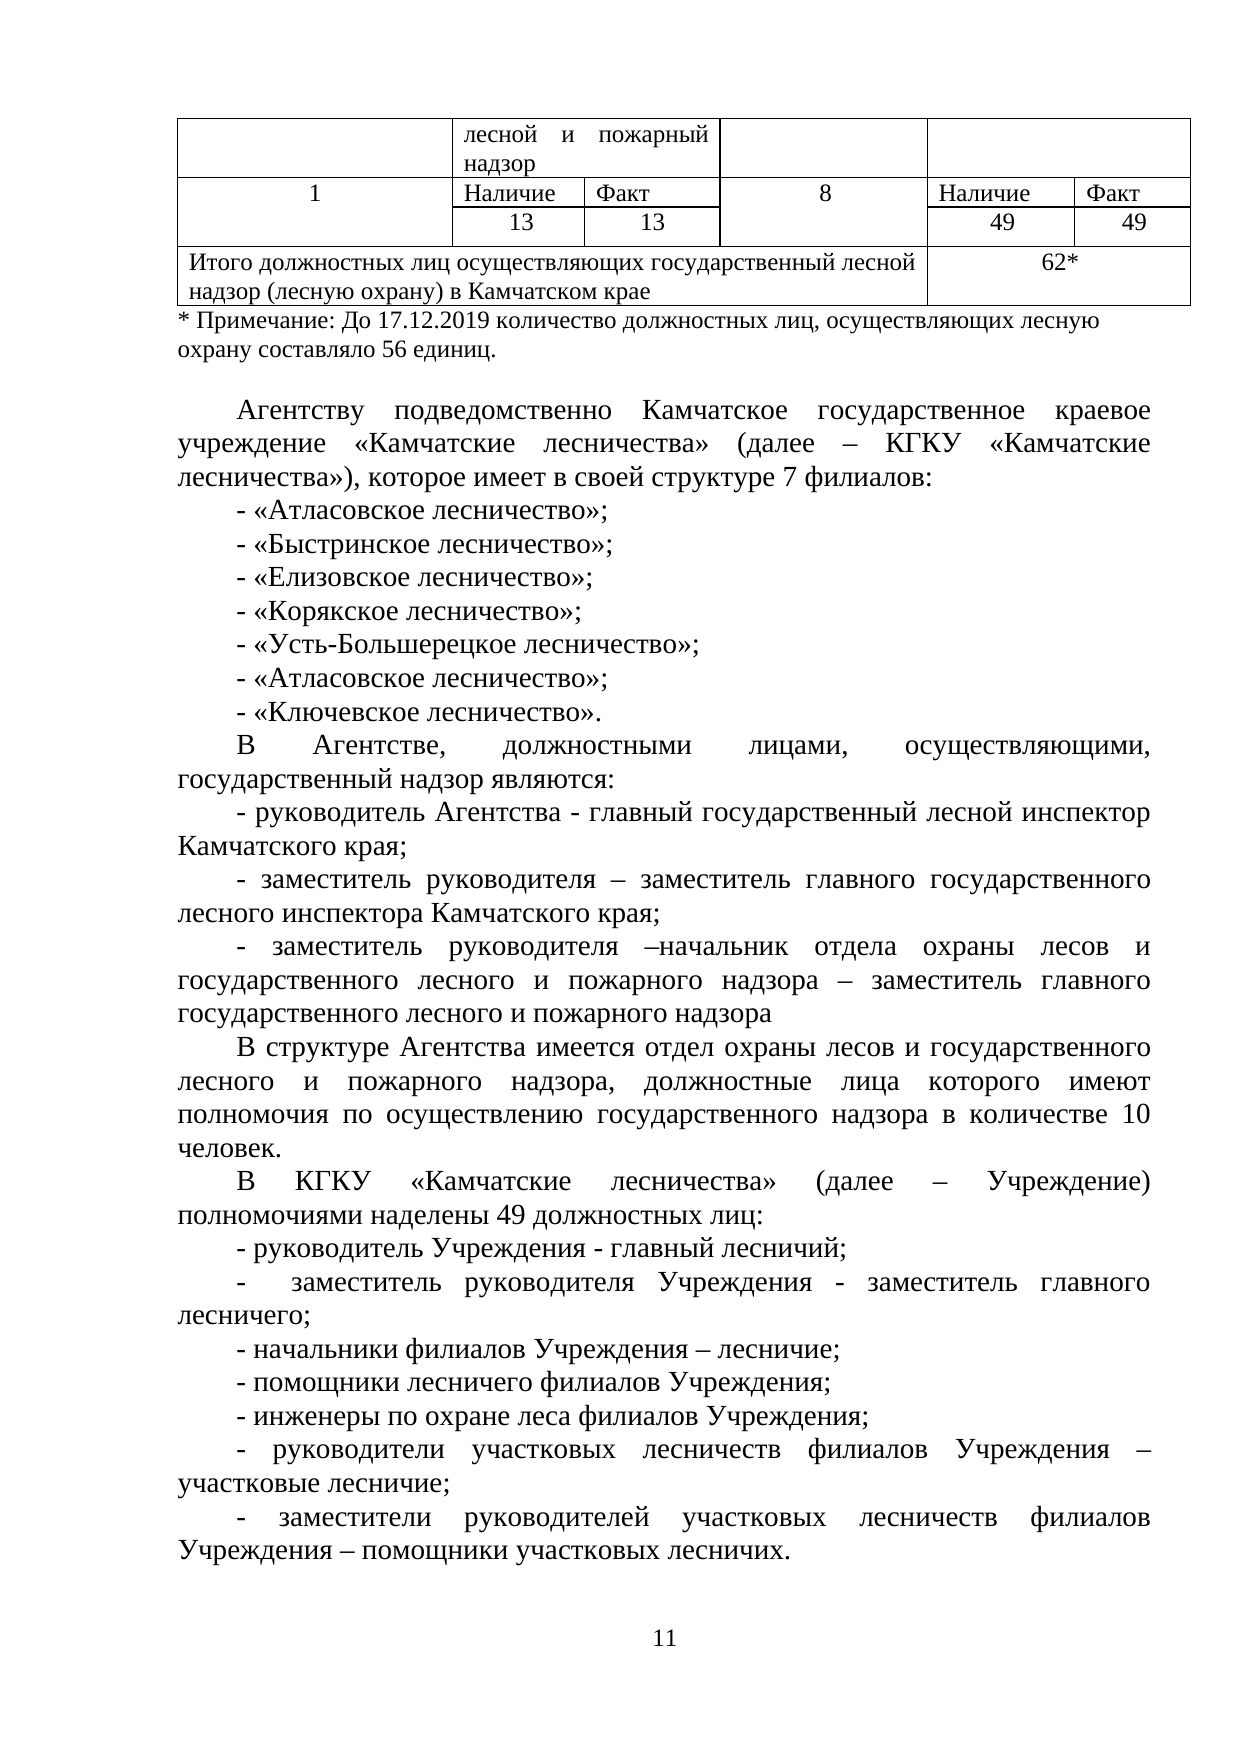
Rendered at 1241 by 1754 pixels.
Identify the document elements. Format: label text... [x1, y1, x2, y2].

table_cell 49 [928, 208, 1074, 246]
text - начальники филиалов Учреждения – лесничие; [177, 1331, 1152, 1364]
text - заместитель руководителя Учреждения - заместитель главного лесничего; [177, 1264, 1152, 1331]
table_cell Итого должностных лиц осуществляющих государственный лесной надзор (лесную охрану) в Камчатском крае [178, 247, 927, 304]
text - инженеры по охране леса филиалов Учреждения; [177, 1398, 1152, 1432]
text - руководитель Учреждения - главный лесничий; [177, 1230, 1152, 1264]
table_cell 8 [721, 178, 927, 246]
text - помощники лесничего филиалов Учреждения; [177, 1364, 1152, 1398]
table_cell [453, 119, 719, 177]
table_cell Факт [585, 178, 719, 206]
text - руководитель Агентства - главный государственный лесной инспектор Камчатского края; [177, 794, 1152, 861]
text - «Усть-Большерецкое лесничество»; [177, 627, 1152, 660]
table_cell Наличие [928, 178, 1074, 206]
text - руководители участковых лесничеств филиалов Учреждения – участковые лесничие; [177, 1432, 1152, 1499]
table_cell 13 [585, 208, 719, 246]
table_cell 49 [1075, 208, 1190, 246]
text В структуре Агентства имеется отдел охраны лесов и государственного лесного и пожарного надзора, должностные лица которого имеют полномочия по осуществлению государственного надзора в количестве 10 человек. [177, 1029, 1152, 1163]
text - «Корякское лесничество»; [177, 593, 1152, 627]
text - заместитель руководителя –начальник отдела охраны лесов и государственного лесного и пожарного надзора – заместитель главного государственного лесного и пожарного надзора [177, 928, 1152, 1029]
text В КГКУ «Камчатские лесничества» (далее – Учреждение) полномочиями наделены 49 должностных лиц: [177, 1163, 1152, 1230]
text Агентству подведомственно Камчатское государственное краевое учреждение «Камчатские лесничества» (далее – КГКУ «Камчатские лесничества»), которое имеет в своей структуре 7 филиалов: [177, 392, 1152, 492]
text - «Быстринское лесничество»; [177, 526, 1152, 559]
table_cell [178, 119, 452, 177]
table_cell Факт [1075, 178, 1190, 206]
text * Примечание: До 17.12.2019 количество должностных лиц, осуществляющих лесную охрану составляло 56 единиц. [177, 306, 1152, 363]
text - заместитель руководителя – заместитель главного государственного лесного инспектора Камчатского края; [177, 861, 1152, 928]
table_cell 62* [928, 247, 1190, 304]
text - «Атласовское лесничество»; [177, 660, 1152, 694]
text - «Атласовское лесничество»; [177, 492, 1152, 526]
text - «Елизовское лесничество»; [177, 559, 1152, 593]
table_cell Наличие [453, 178, 584, 206]
text - «Ключевское лесничество». [177, 694, 1152, 727]
text - заместители руководителей участковых лесничеств филиалов Учреждения – помощники участковых лесничих. [177, 1499, 1152, 1566]
table_cell 13 [453, 208, 584, 246]
table_cell 1 [178, 178, 452, 246]
text В Агентстве, должностными лицами, осуществляющими, государственный надзор являются: [177, 727, 1152, 794]
